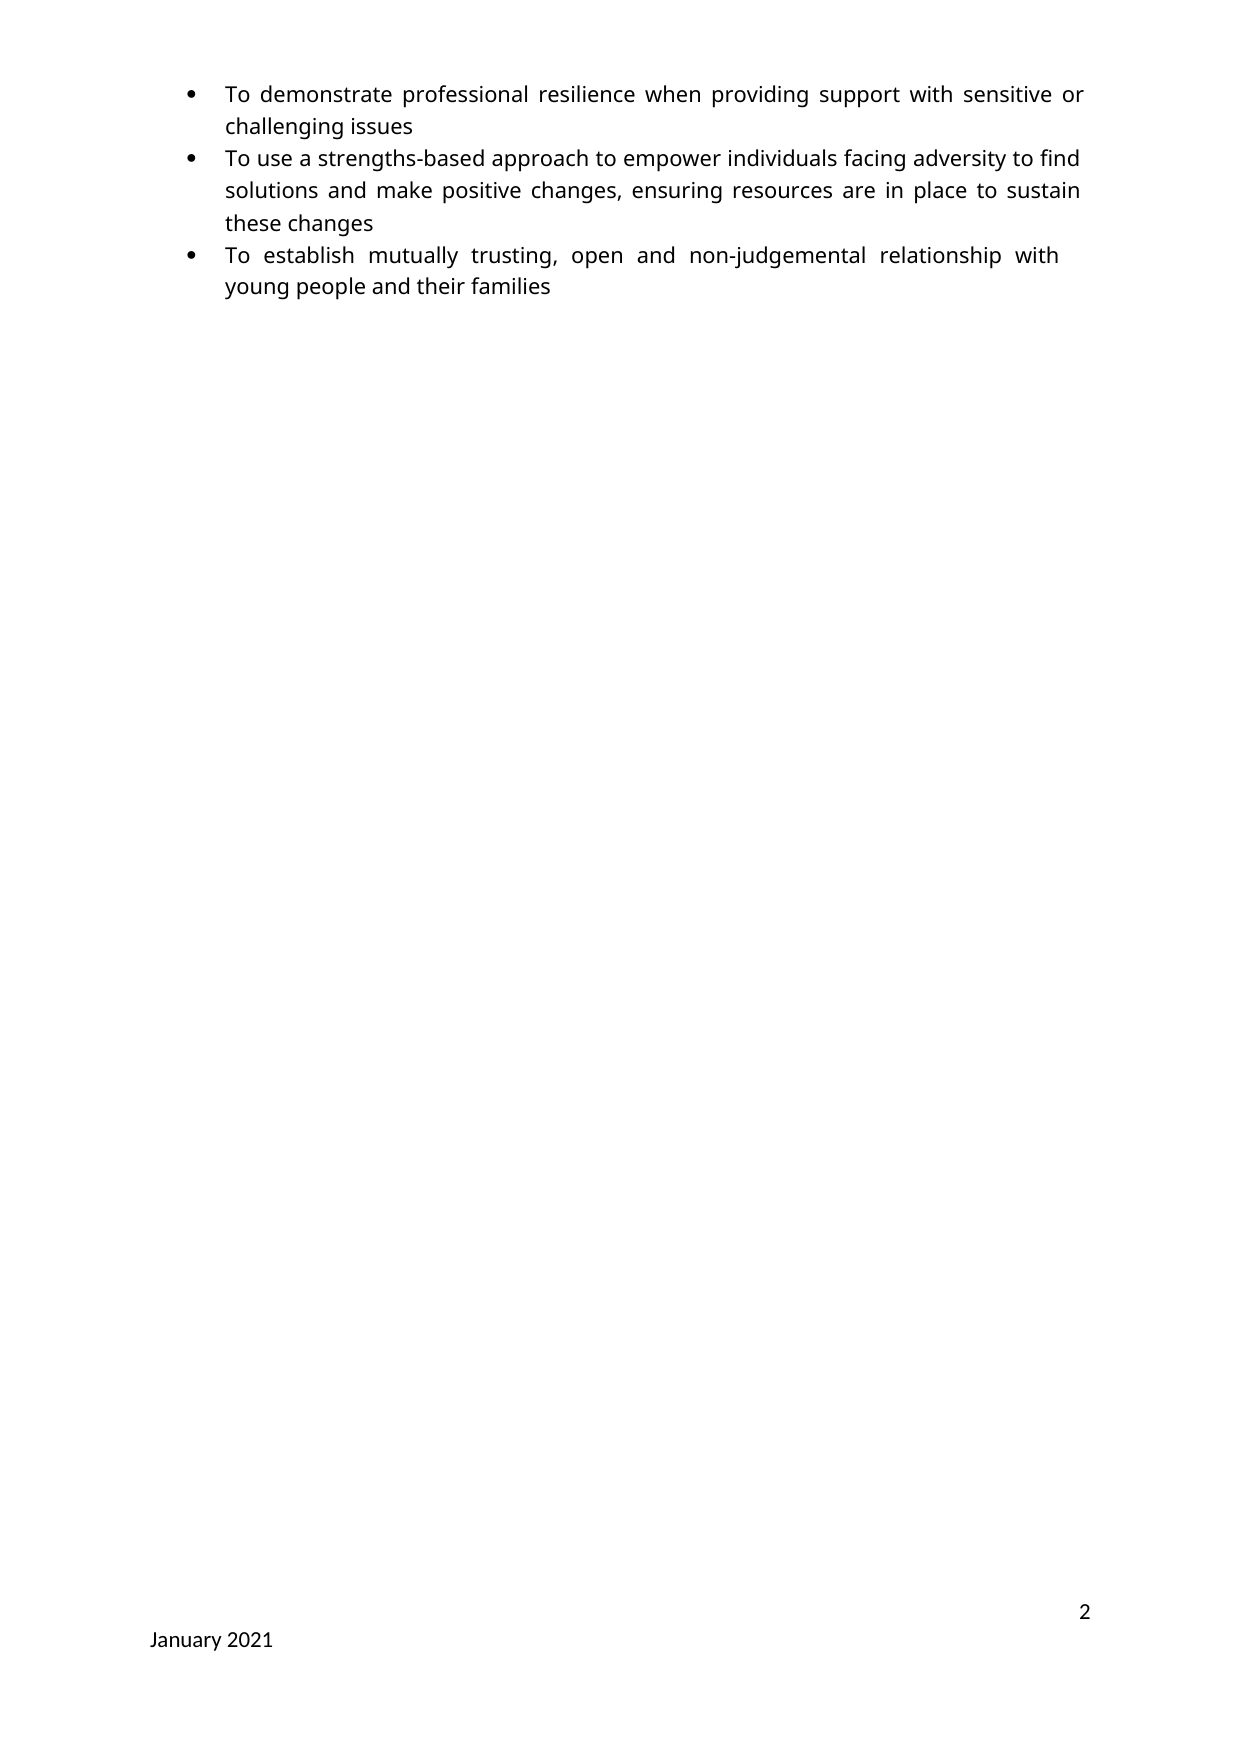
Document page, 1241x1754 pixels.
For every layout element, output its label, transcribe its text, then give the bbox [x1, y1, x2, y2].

list To establish mutually trusting, open and non-judgemental relationship with young people and their families [187, 239, 1061, 301]
list To use a strengths-based approach to empower individuals facing adversity to find solutions and make positive changes, ensuring resources are in place to sustain these changes [187, 143, 1082, 237]
list To demonstrate professional resilience when providing support with sensitive or challenging issues [187, 79, 1085, 141]
